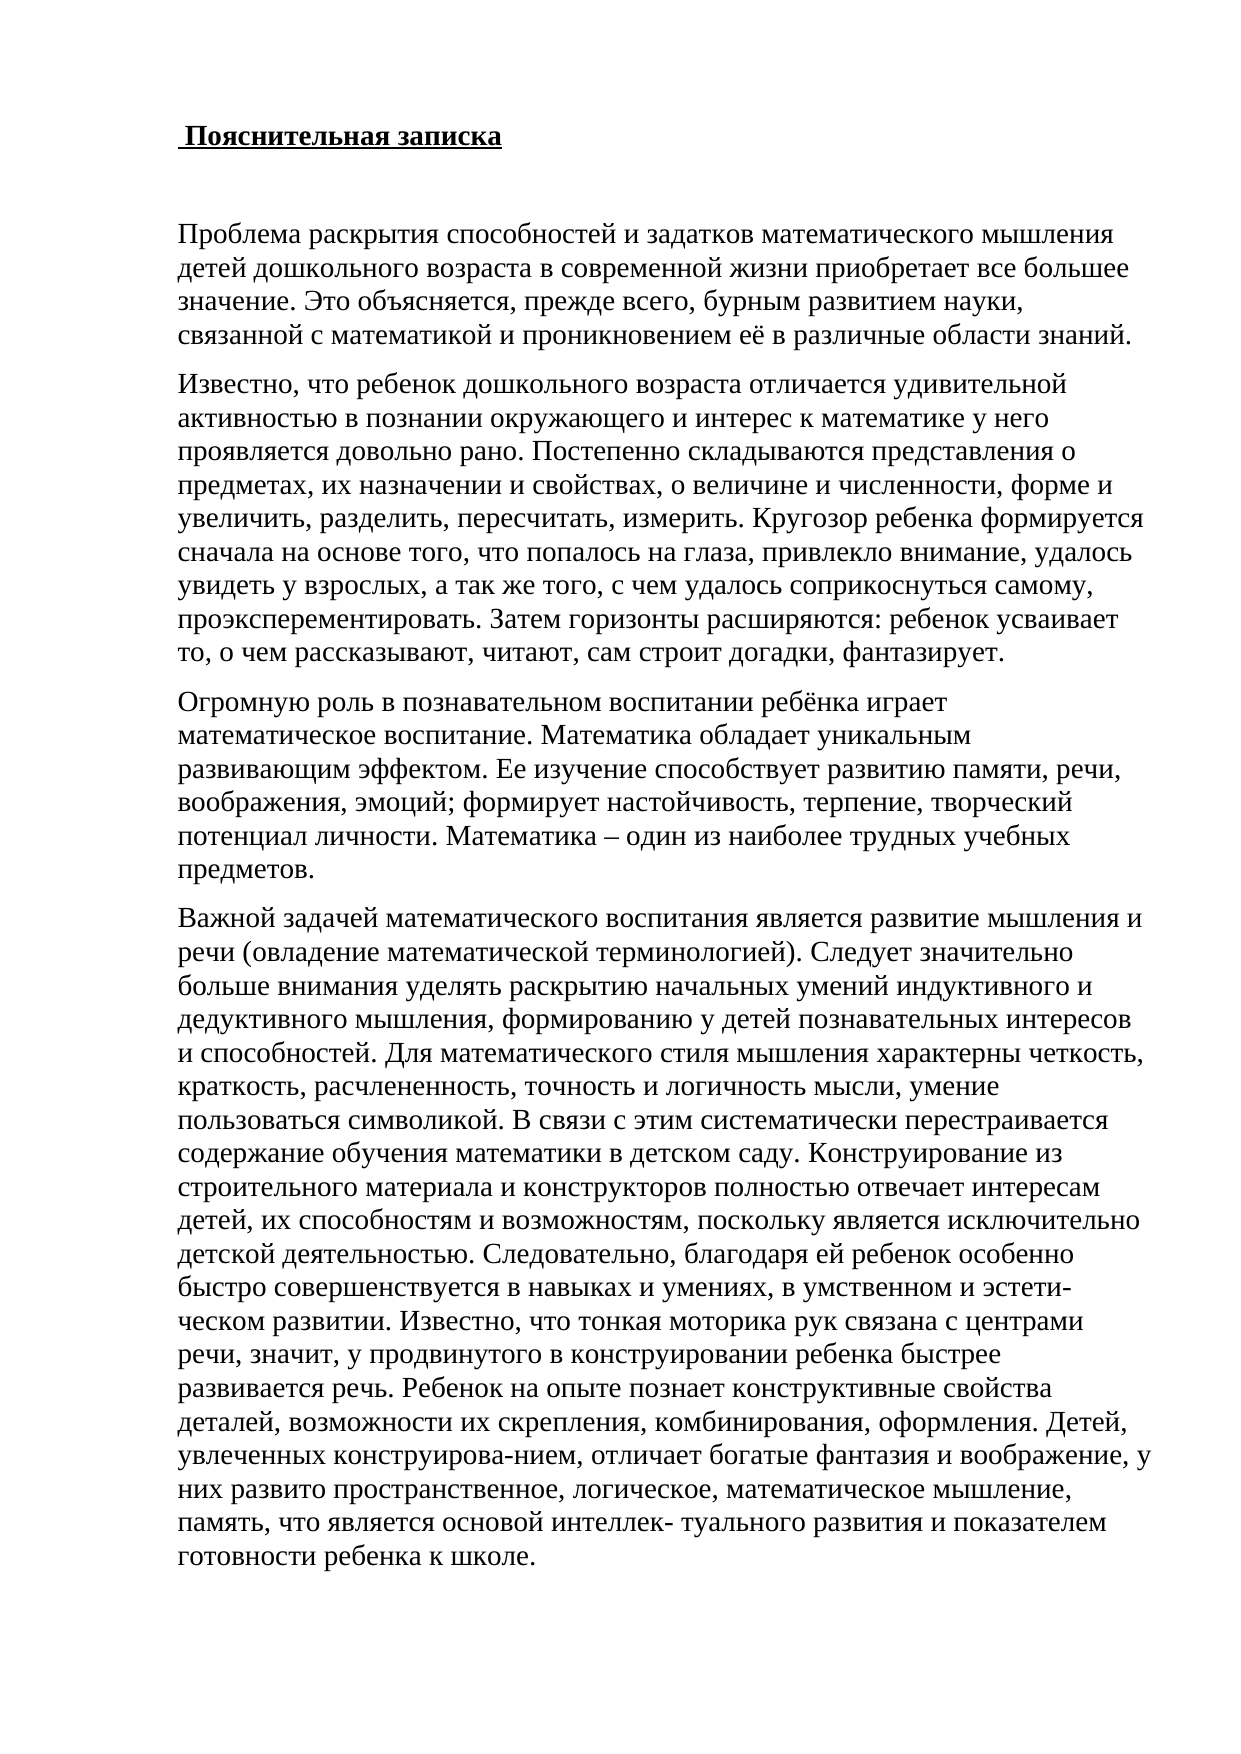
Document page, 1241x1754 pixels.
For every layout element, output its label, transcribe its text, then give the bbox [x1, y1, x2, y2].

text Известно, что ребенок дошкольного возраста отличается удивительной активностью в познании окружающего и интерес к математике у него проявляется довольно рано. Постепенно складываются представления о предметах, их назначении и свойствах, о величине и численности, форме и увеличить, разделить, пересчитать, измерить. Кругозор ребенка формируется сначала на основе того, что попалось на глаза, привлекло внимание, удалось увидеть у взрослых, а так же того, с чем удалось соприкоснуться самому, проэксперементировать. Затем горизонты расширяются: ребенок усваивает то, о чем рассказывают, читают, сам строит догадки, фантазирует. [177, 366, 1152, 668]
text Важной задачей математического воспитания является развитие мышления и речи (овладение математической терминологией). Следует значительно больше внимания уделять раскрытию начальных умений индуктивного и дедуктивного мышления, формированию у детей познавательных интересов и способностей. Для математического стиля мышления характерны четкость, краткость, расчлененность, точность и логичность мысли, умение пользоваться символикой. В связи с этим систематически перестраивается содержание обучения математики в детском саду. Конструирование из строительного материала и конструкторов полностью отвечает интересам детей, их способностям и возможностям, поскольку является исключительно детской деятельностью. Следовательно, благодаря ей ребенок особенно быстро совершенствуется в навыках и умениях, в умственном и эстети-ческом развитии. Известно, что тонкая моторика рук связана с центрами речи, значит, у продвинутого в конструировании ребенка быстрее развивается речь. Ребенок на опыте познает конструктивные свойства деталей, возможности их скрепления, комбинирования, оформления. Детей, увлеченных конструирова-нием, отличает богатые фантазия и воображение, у них развито пространственное, логическое, математическое мышление, память, что является основой интеллек- туального развития и показателем готовности ребенка к школе. [177, 901, 1152, 1571]
text Пояснительная записка [177, 118, 1152, 152]
text Проблема раскрытия способностей и задатков математического мышления детей дошкольного возраста в современной жизни приобретает все большее значение. Это объясняется, прежде всего, бурным развитием науки, связанной с математикой и проникновением её в различные области знаний. [177, 216, 1152, 351]
text Огромную роль в познавательном воспитании ребёнка играет математическое воспитание. Математика обладает уникальным развивающим эффектом. Ее изучение способствует развитию памяти, речи, воображения, эмоций; формирует настойчивость, терпение, творческий потенциал личности. Математика – один из наиболее трудных учебных предметов. [177, 684, 1152, 885]
